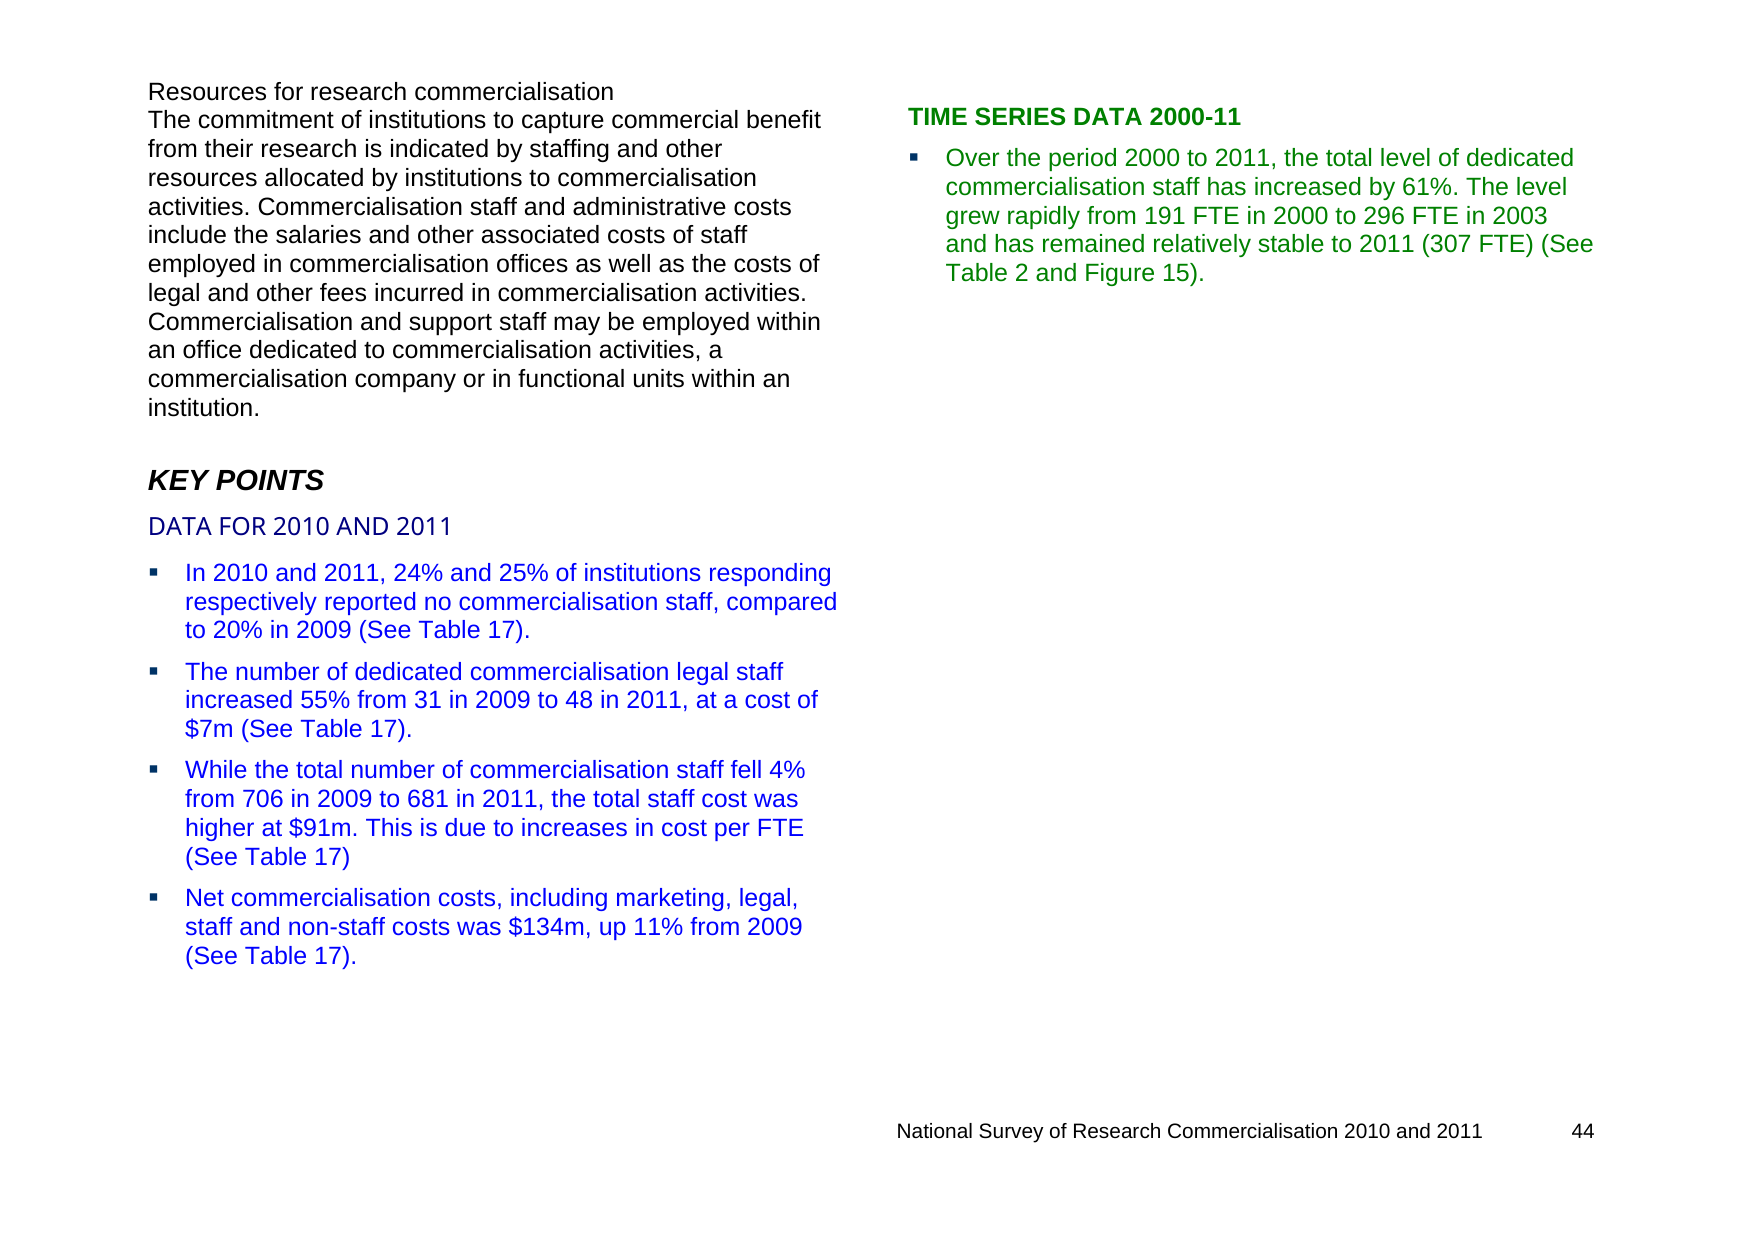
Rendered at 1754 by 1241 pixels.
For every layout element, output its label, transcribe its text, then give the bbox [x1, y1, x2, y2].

text Over the period 2000 to 2011, the total level of dedicated commercialisation staff has increased by 61%. The level grew rapidly from 191 FTE in 2000 to 296 FTE in 2003 and has remained relatively stable to 2011 (307 FTE) (See Table 2 and Figure 15). [908, 143, 1594, 287]
subtitle Time series data 2000-11 [908, 102, 1594, 131]
subtitle KEY POINTS [148, 463, 834, 497]
text Net commercialisation costs, including marketing, legal, staff and non-staff costs was $134m, up 11% from 2009 (See Table 17). [148, 883, 848, 969]
text In 2010 and 2011, 24% and 25% of institutions responding respectively reported no commercialisation staff, compared to 20% in 2009 (See Table 17). [148, 558, 848, 644]
text While the total number of commercialisation staff fell 4% from 706 in 2009 to 681 in 2011, the total staff cost was higher at $91m. This is due to increases in cost per FTE (See Table 17) [148, 755, 848, 871]
subtitle Resources for research commercialisation [148, 77, 834, 106]
subtitle DATA FOR 2010 AND 2011 [148, 509, 834, 543]
text The number of dedicated commercialisation legal staff increased 55% from 31 in 2009 to 48 in 2011, at a cost of $7m (See Table 17). [148, 657, 848, 743]
text The commitment of institutions to capture commercial benefit from their research is indicated by staffing and other resources allocated by institutions to commercialisation activities. Commercialisation staff and administrative costs include the salaries and other associated costs of staff employed in commercialisation offices as well as the costs of legal and other fees incurred in commercialisation activities. Commercialisation and support staff may be employed within an office dedicated to commercialisation activities, a commercialisation company or in functional units within an institution. [148, 106, 834, 422]
